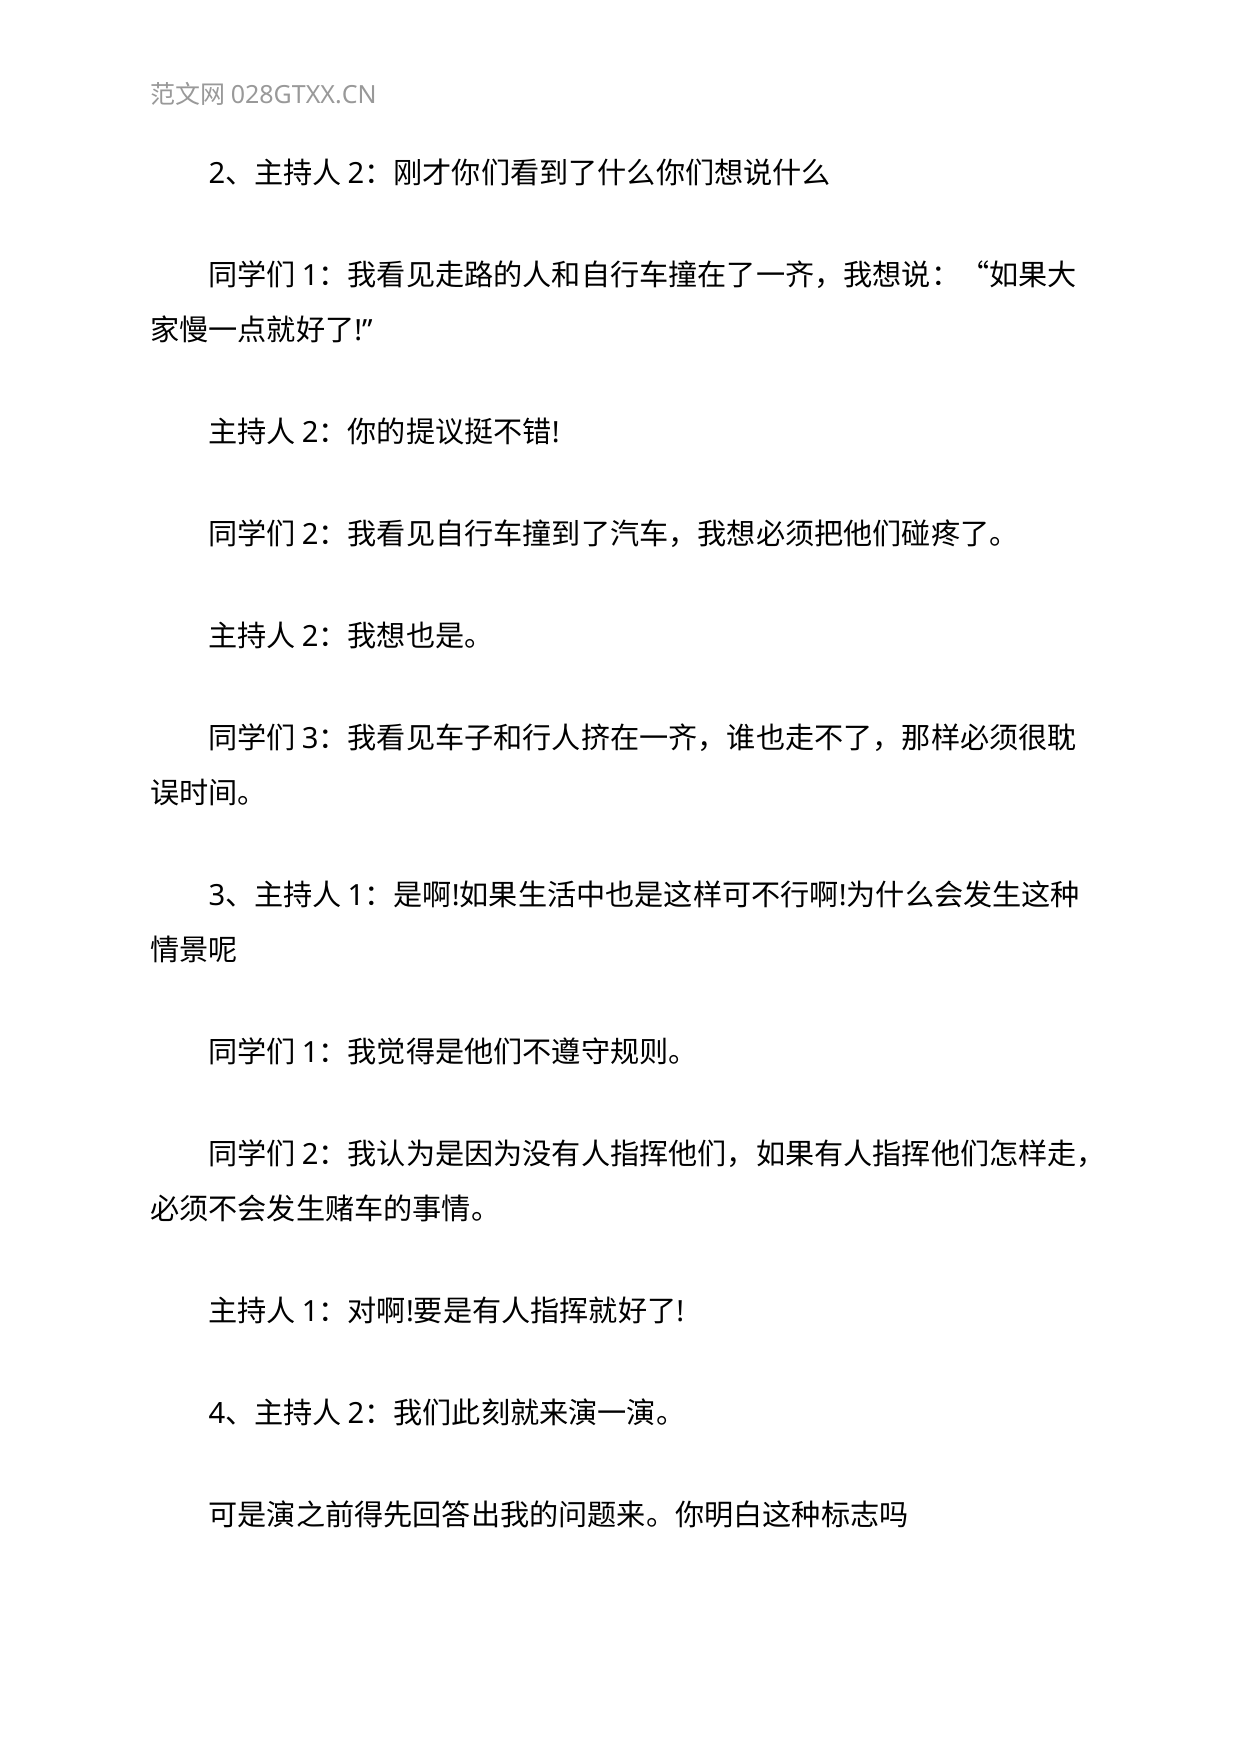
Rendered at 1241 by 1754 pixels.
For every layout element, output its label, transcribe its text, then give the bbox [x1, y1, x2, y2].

text 同学们2：我看见自行车撞到了汽车，我想必须把他们碰疼了。 [150, 511, 1090, 553]
text 主持人2：你的提议挺不错! [150, 409, 1090, 451]
text 4、主持人2：我们此刻就来演一演。 [150, 1389, 1090, 1432]
text 3、主持人1：是啊!如果生活中也是这样可不行啊!为什么会发生这种情景呢 [150, 872, 1090, 969]
text 同学们1：我觉得是他们不遵守规则。 [150, 1028, 1090, 1071]
text 主持人1：对啊!要是有人指挥就好了! [150, 1287, 1090, 1329]
text 可是演之前得先回答出我的问题来。你明白这种标志吗 [150, 1491, 1090, 1533]
text 同学们3：我看见车子和行人挤在一齐，谁也走不了，那样必须很耽误时间。 [150, 715, 1090, 812]
text 同学们1：我看见走路的人和自行车撞在了一齐，我想说：“如果大家慢一点就好了!” [150, 252, 1090, 349]
text 主持人2：我想也是。 [150, 613, 1090, 655]
text 2、主持人2：刚才你们看到了什么你们想说什么 [150, 150, 1090, 192]
text 同学们2：我认为是因为没有人指挥他们，如果有人指挥他们怎样走，必须不会发生赌车的事情。 [150, 1130, 1090, 1228]
